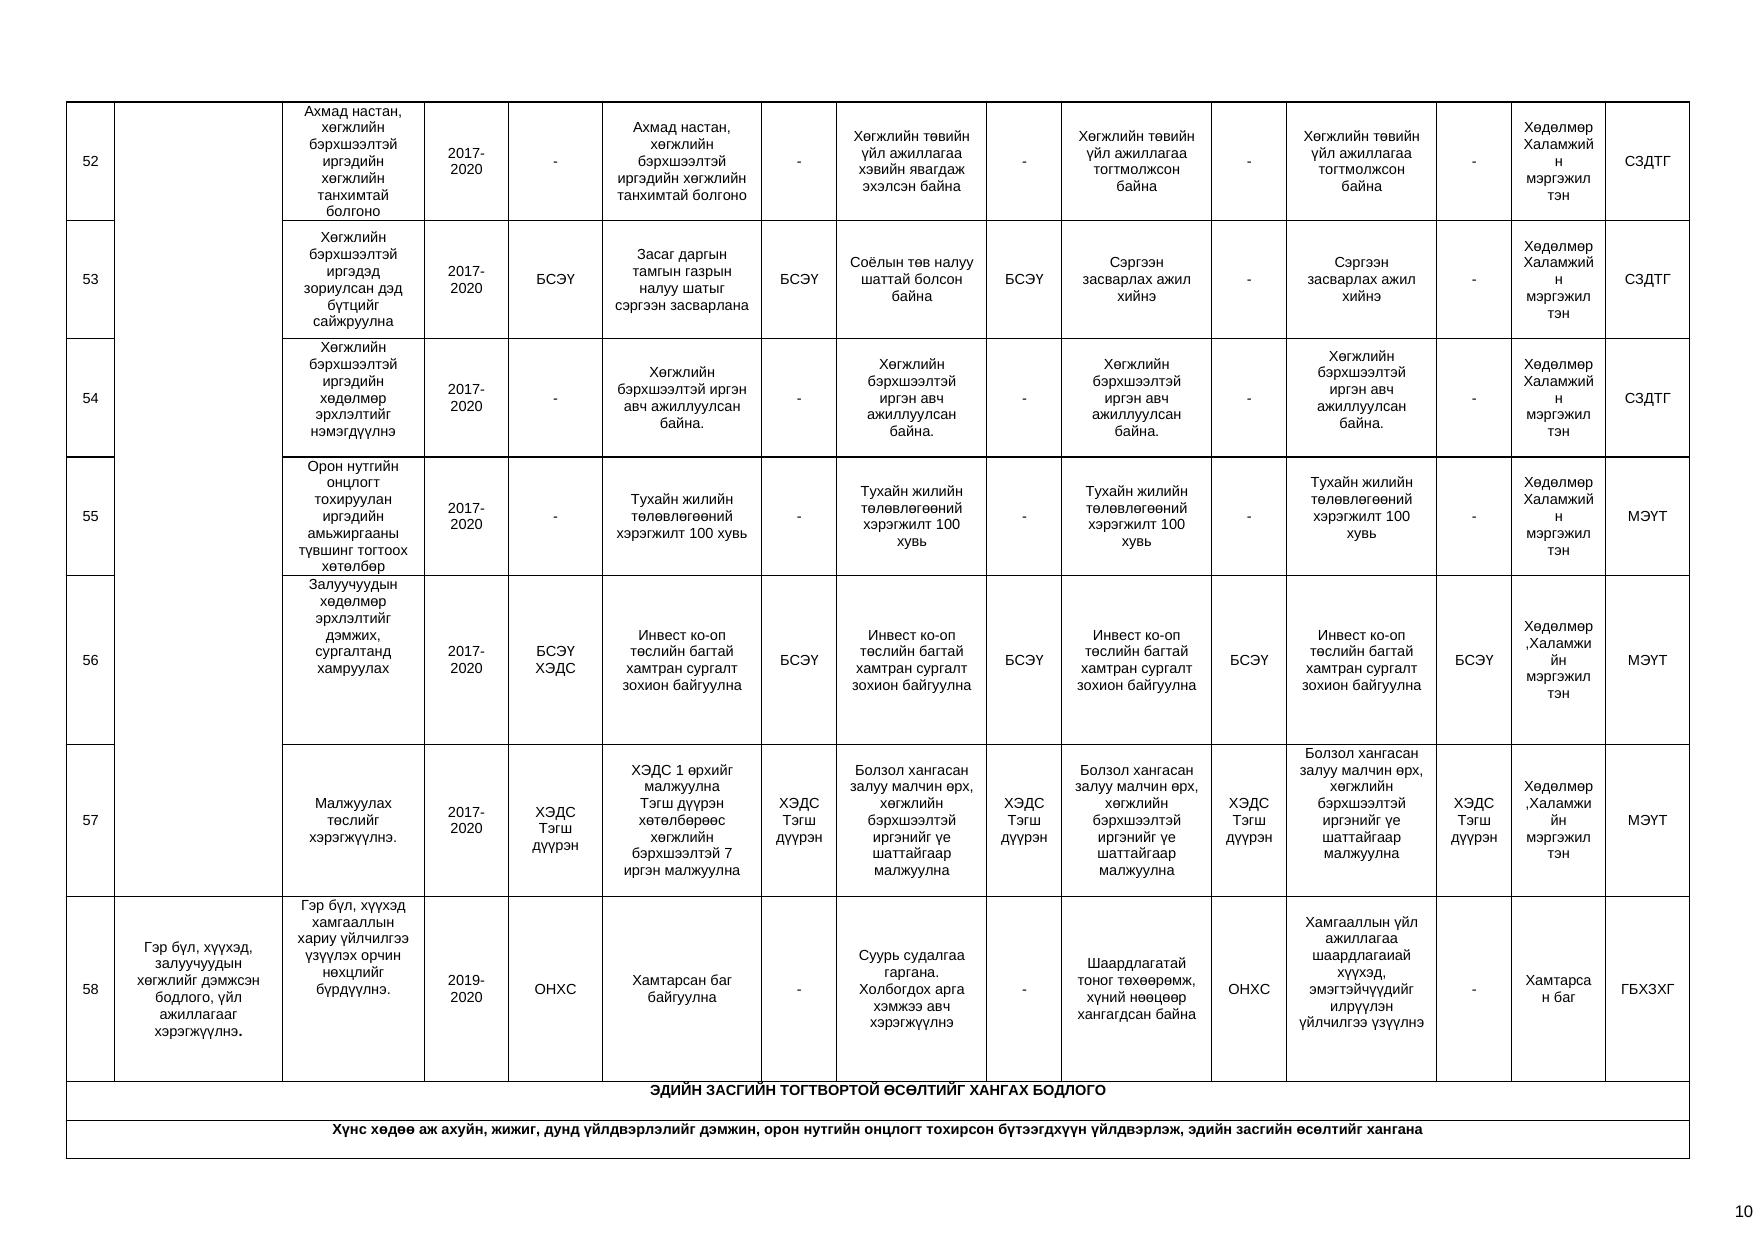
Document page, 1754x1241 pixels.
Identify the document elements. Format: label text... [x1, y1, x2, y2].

table_cell ХЭДС 1 өрхийг малжуулна Тэгш дүүрэн хөтөлбөрөөс хөгжлийн бэрхшээлтэй 7 иргэн малжуулна [603, 745, 761, 896]
table_cell 2017-2020 [425, 339, 508, 456]
table_cell - [1212, 103, 1286, 220]
table_cell 57 [67, 745, 114, 896]
table_cell - [1437, 458, 1511, 575]
table_cell - [1437, 221, 1511, 338]
table_cell - [1437, 897, 1511, 1081]
table_cell БСЭҮ [987, 576, 1061, 743]
table_cell - [509, 458, 602, 575]
table_cell БСЭҮ [762, 221, 836, 338]
table_cell БСЭҮ ХЭДС [509, 576, 602, 743]
table_cell - [987, 458, 1061, 575]
table_cell Хөдөлмөр Халамжийн мэргэжилтэн [1512, 221, 1605, 338]
table_cell МЭҮТ [1606, 576, 1689, 743]
table_cell Болзол хангасан залуу малчин өрх, хөгжлийн бэрхшээлтэй иргэнийг үе шаттайгаар малжуулна [837, 745, 986, 896]
table_cell Хөгжлийн бэрхшээлтэй иргэн авч ажиллуулсан байна. [1062, 339, 1211, 456]
table_cell - [762, 897, 836, 1081]
table_cell 2017-2020 [425, 221, 508, 338]
table_cell Засаг даргын тамгын газрын налуу шатыг сэргээн засварлана [603, 221, 761, 338]
table_cell Хөдөлмөр,Халамжийн мэргэжилтэн [1512, 576, 1605, 743]
table_cell Хөдөлмөр Халамжийн мэргэжилтэн [1512, 458, 1605, 575]
table_cell Сэргээн засварлах ажил хийнэ [1287, 221, 1436, 338]
table_cell Хамтарсан баг [1512, 897, 1605, 1081]
table_cell Хөгжлийн бэрхшээлтэй иргэн авч ажиллуулсан байна. [603, 339, 761, 456]
table_cell БСЭҮ [987, 221, 1061, 338]
table_cell Хөгжлийн бэрхшээлтэй иргэн авч ажиллуулсан байна. [1287, 339, 1436, 456]
table_cell Ахмад настан, хөгжлийн бэрхшээлтэй иргэдийн хөгжлийн танхимтай болгоно [603, 103, 761, 220]
table_cell СЗДТГ [1606, 339, 1689, 456]
table_cell БСЭҮ [1437, 576, 1511, 743]
table_cell ХЭДС Тэгш дүүрэн [762, 745, 836, 896]
table_cell БСЭҮ [509, 221, 602, 338]
table_cell - [1212, 339, 1286, 456]
table_cell Хөгжлийн бэрхшээлтэй иргэдэд зориулсан дэд бүтцийг сайжруулна [283, 221, 424, 338]
table_cell Хөдөлмөр,Халамжийн мэргэжилтэн [1512, 745, 1605, 896]
table_cell Хүнс хөдөө аж ахуйн, жижиг, дунд үйлдвэрлэлийг дэмжин, орон нутгийн онцлогт тохирсон бүтээгдхүүн үйлдвэрлэж, эдийн засгийн өсөлтийг хангана [67, 1121, 1689, 1158]
table_cell Тухайн жилийн төлөвлөгөөний хэрэгжилт 100 хувь [837, 458, 986, 575]
table_cell Ахмад настан, хөгжлийн бэрхшээлтэй иргэдийн хөгжлийн танхимтай болгоно [283, 103, 424, 220]
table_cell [115, 103, 282, 896]
table_cell - [762, 458, 836, 575]
table_cell Тухайн жилийн төлөвлөгөөний хэрэгжилт 100 хувь [1062, 458, 1211, 575]
table_cell ХЭДС Тэгш дүүрэн [987, 745, 1061, 896]
table_cell Инвест ко-оп төслийн багтай хамтран сургалт зохион байгуулна [837, 576, 986, 743]
table_cell - [987, 103, 1061, 220]
table_cell Хамгааллын үйл ажиллагаа шаардлагаиай хүүхэд, эмэгтэйчүүдийг илрүүлэн үйлчилгээ үзүүлнэ [1287, 897, 1436, 1081]
table_cell Гэр бүл, хүүхэд, залуучуудын хөгжлийг дэмжсэн бодлого, үйл ажиллагааг хэрэгжүүлнэ. [115, 897, 282, 1081]
table_cell Тухайн жилийн төлөвлөгөөний хэрэгжилт 100 хувь [1287, 458, 1436, 575]
table_cell Болзол хангасан залуу малчин өрх, хөгжлийн бэрхшээлтэй иргэнийг үе шаттайгаар малжуулна [1062, 745, 1211, 896]
table_cell Залуучуудын хөдөлмөр эрхлэлтийг дэмжих, сургалтанд хамруулах [283, 576, 424, 743]
table_cell 52 [67, 103, 114, 220]
table_cell ЭДИЙН ЗАСГИЙН ТОГТВОРТОЙ ӨСӨЛТИЙГ ХАНГАХ БОДЛОГО [67, 1082, 1689, 1120]
table_cell ХЭДС Тэгш дүүрэн [1212, 745, 1286, 896]
table_cell 2017-2020 [425, 576, 508, 743]
table_cell Хөгжлийн бэрхшээлтэй иргэдийн хөдөлмөр эрхлэлтийг нэмэгдүүлнэ [283, 339, 424, 456]
table_cell 2017-2020 [425, 103, 508, 220]
table_cell - [509, 339, 602, 456]
table_cell 2019-2020 [425, 897, 508, 1081]
table_cell Инвест ко-оп төслийн багтай хамтран сургалт зохион байгуулна [1062, 576, 1211, 743]
table_cell ОНХС [1212, 897, 1286, 1081]
table_cell Хөгжлийн төвийн үйл ажиллагаа тогтмолжсон байна [1287, 103, 1436, 220]
table_cell ОНХС [509, 897, 602, 1081]
table_cell 55 [67, 458, 114, 575]
table_cell 2017-2020 [425, 745, 508, 896]
table_cell Суурь судалгаа гаргана. Холбогдох арга хэмжээ авч хэрэгжүүлнэ [837, 897, 986, 1081]
table_cell МЭҮТ [1606, 745, 1689, 896]
table_cell - [987, 897, 1061, 1081]
table_cell Хөгжлийн төвийн үйл ажиллагаа хэвийн явагдаж эхэлсэн байна [837, 103, 986, 220]
table_cell 53 [67, 221, 114, 338]
table_cell 56 [67, 576, 114, 743]
table_cell ХЭДС Тэгш дүүрэн [509, 745, 602, 896]
table_cell Хөгжлийн бэрхшээлтэй иргэн авч ажиллуулсан байна. [837, 339, 986, 456]
table_cell ХЭДС Тэгш дүүрэн [1437, 745, 1511, 896]
table_cell СЗДТГ [1606, 103, 1689, 220]
table_cell - [762, 103, 836, 220]
table_cell СЗДТГ [1606, 221, 1689, 338]
table_cell Инвест ко-оп төслийн багтай хамтран сургалт зохион байгуулна [603, 576, 761, 743]
table_cell Гэр бүл, хүүхэд хамгааллын хариу үйлчилгээ үзүүлэх орчин нөхцлийг бүрдүүлнэ. [283, 897, 424, 1081]
table_cell - [1212, 221, 1286, 338]
table_cell БСЭҮ [762, 576, 836, 743]
table_cell Соёлын төв налуу шаттай болсон байна [837, 221, 986, 338]
table_cell - [509, 103, 602, 220]
table_cell МЭҮТ [1606, 458, 1689, 575]
table_cell - [987, 339, 1061, 456]
table_cell Болзол хангасан залуу малчин өрх, хөгжлийн бэрхшээлтэй иргэнийг үе шаттайгаар малжуулна [1287, 745, 1436, 896]
table_cell Малжуулах төслийг хэрэгжүүлнэ. [283, 745, 424, 896]
table_cell Орон нутгийн онцлогт тохируулан иргэдийн амьжиргааны түвшинг тогтоох хөтөлбөр [283, 458, 424, 575]
table_cell - [1437, 339, 1511, 456]
table_cell Хөгжлийн төвийн үйл ажиллагаа тогтмолжсон байна [1062, 103, 1211, 220]
table_cell Хөдөлмөр Халамжийн мэргэжилтэн [1512, 339, 1605, 456]
table_cell 54 [67, 339, 114, 456]
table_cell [1512, 103, 1605, 220]
table_cell Хамтарсан баг байгуулна [603, 897, 761, 1081]
table_cell 58 [67, 897, 114, 1081]
table_cell - [762, 339, 836, 456]
table_cell Сэргээн засварлах ажил хийнэ [1062, 221, 1211, 338]
table_cell ГБХЗХГ [1606, 897, 1689, 1081]
table_cell Тухайн жилийн төлөвлөгөөний хэрэгжилт 100 хувь [603, 458, 761, 575]
table_cell БСЭҮ [1212, 576, 1286, 743]
table_cell - [1212, 458, 1286, 575]
table_cell Шаардлагатай тоног төхөөрөмж, хүний нөөцөөр хангагдсан байна [1062, 897, 1211, 1081]
table_cell 2017-2020 [425, 458, 508, 575]
table_cell Инвест ко-оп төслийн багтай хамтран сургалт зохион байгуулна [1287, 576, 1436, 743]
table_cell - [1437, 103, 1511, 220]
